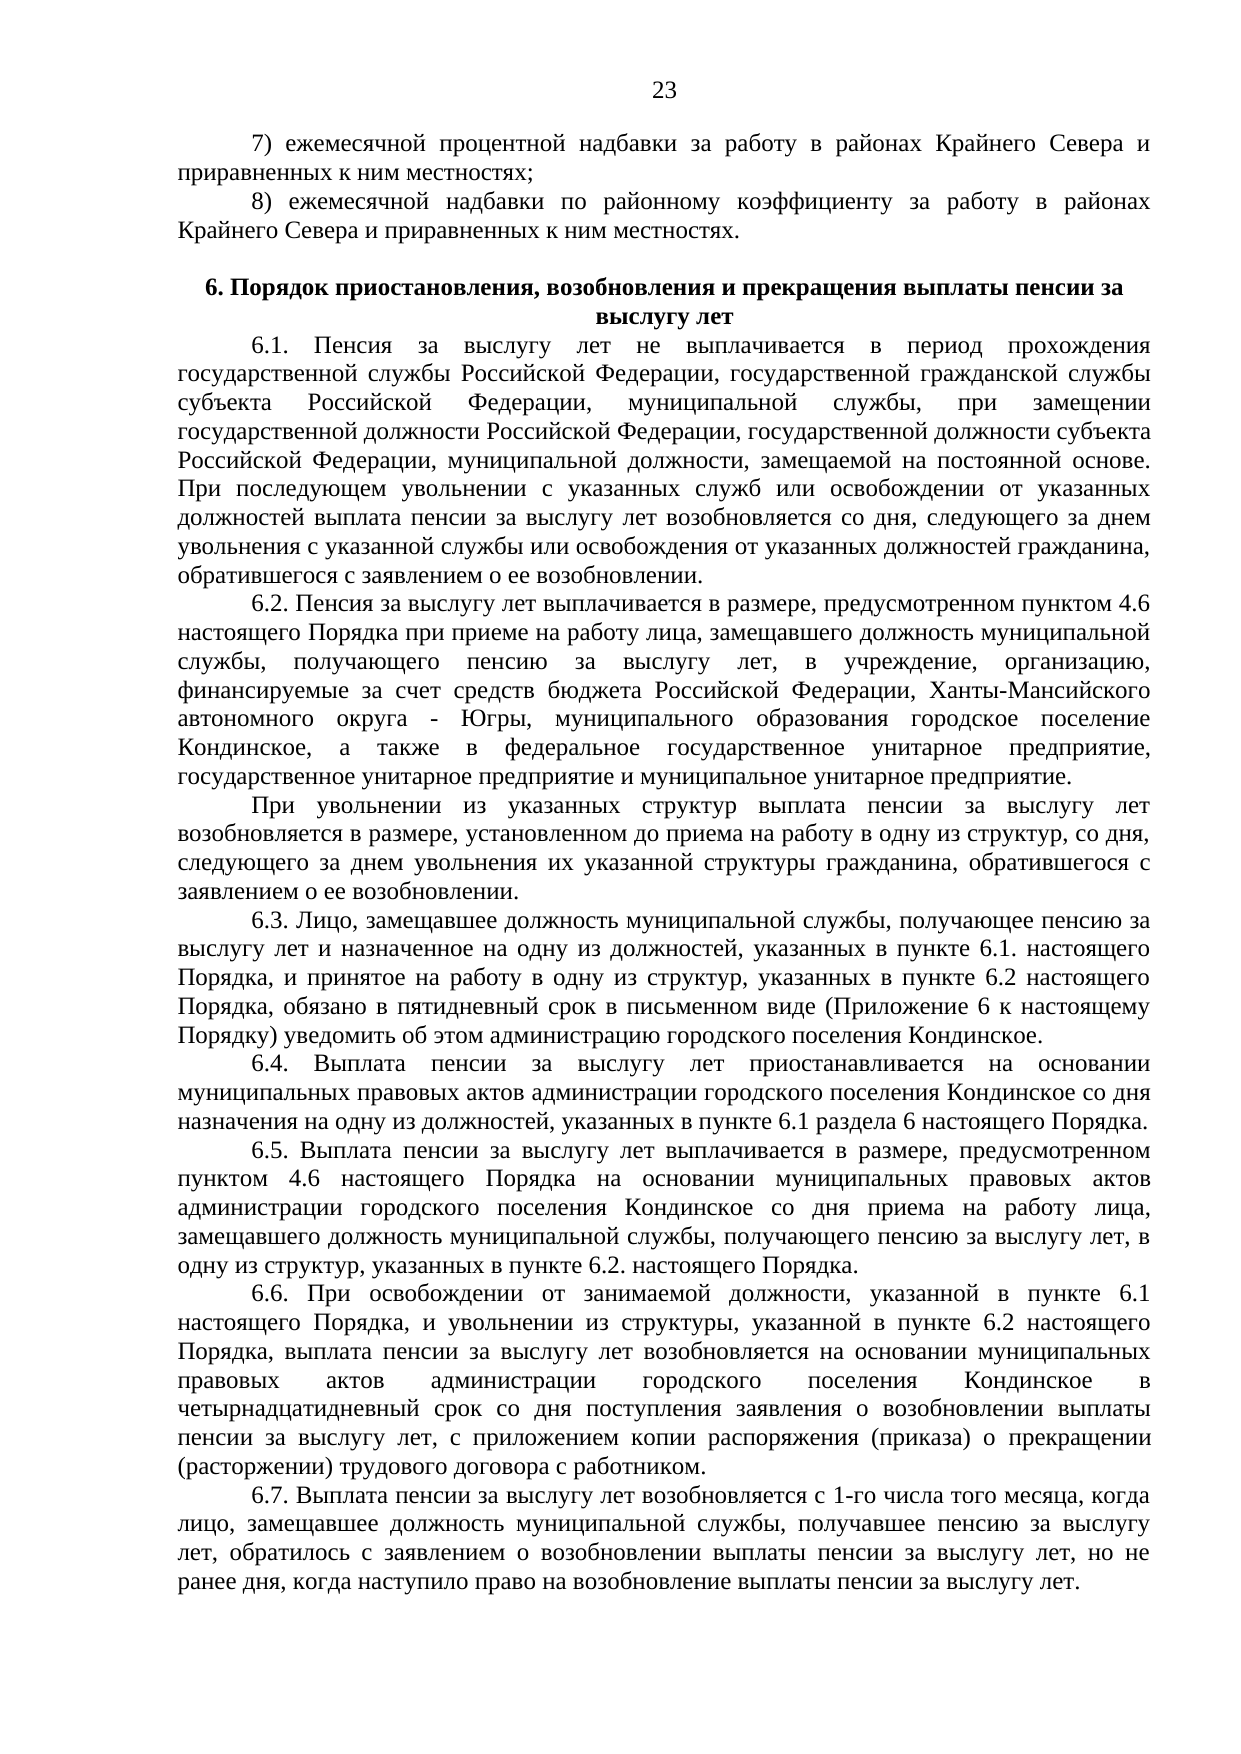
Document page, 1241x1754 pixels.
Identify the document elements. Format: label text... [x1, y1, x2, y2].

text 6.2. Пенсия за выслугу лет выплачивается в размере, предусмотренном пунктом 4.6 настоящего Порядка при приеме на работу лица, замещавшего должность муниципальной службы, получающего пенсию за выслугу лет, в учреждение, организацию, финансируемые за счет средств бюджета Российской Федерации, Ханты-Мансийского автономного округа - Югры, муниципального образования городское поселение Кондинское, а также в федеральное государственное унитарное предприятие, государственное унитарное предприятие и муниципальное унитарное предприятие. [177, 588, 1152, 790]
text 6.6. При освобождении от занимаемой должности, указанной в пункте 6.1 настоящего Порядка, и увольнении из структуры, указанной в пункте 6.2 настоящего Порядка, выплата пенсии за выслугу лет возобновляется на основании муниципальных правовых актов администрации городского поселения Кондинское в четырнадцатидневный срок со дня поступления заявления о возобновлении выплаты пенсии за выслугу лет, с приложением копии распоряжения (приказа) о прекращении (расторжении) трудового договора с работником. [177, 1278, 1152, 1480]
text 6. Порядок приостановления, возобновления и прекращения выплаты пенсии за выслугу лет [177, 272, 1152, 330]
text 7) ежемесячной процентной надбавки за работу в районах Крайнего Севера и приравненных к ним местностях; [177, 128, 1152, 186]
text 6.4. Выплата пенсии за выслугу лет приостанавливается на основании муниципальных правовых актов администрации городского поселения Кондинское со дня назначения на одну из должностей, указанных в пункте 6.1 раздела 6 настоящего Порядка. [177, 1048, 1152, 1135]
text 8) ежемесячной надбавки по районному коэффициенту за работу в районах Крайнего Севера и приравненных к ним местностях. [177, 186, 1152, 243]
text 6.5. Выплата пенсии за выслугу лет выплачивается в размере, предусмотренном пунктом 4.6 настоящего Порядка на основании муниципальных правовых актов администрации городского поселения Кондинское со дня приема на работу лица, замещавшего должность муниципальной службы, получающего пенсию за выслугу лет, в одну из структур, указанных в пункте 6.2. настоящего Порядка. [177, 1135, 1152, 1278]
text При увольнении из указанных структур выплата пенсии за выслугу лет возобновляется в размере, установленном до приема на работу в одну из структур, со дня, следующего за днем увольнения их указанной структуры гражданина, обратившегося с заявлением о ее возобновлении. [177, 790, 1152, 905]
text 6.1. Пенсия за выслугу лет не выплачивается в период прохождения государственной службы Российской Федерации, государственной гражданской службы субъекта Российской Федерации, муниципальной службы, при замещении государственной должности Российской Федерации, государственной должности субъекта Российской Федерации, муниципальной должности, замещаемой на постоянной основе. При последующем увольнении с указанных служб или освобождении от указанных должностей выплата пенсии за выслугу лет возобновляется со дня, следующего за днем увольнения с указанной службы или освобождения от указанных должностей гражданина, обратившегося с заявлением о ее возобновлении. [177, 330, 1152, 588]
text 6.3. Лицо, замещавшее должность муниципальной службы, получающее пенсию за выслугу лет и назначенное на одну из должностей, указанных в пункте 6.1. настоящего Порядка, и принятое на работу в одну из структур, указанных в пункте 6.2 настоящего Порядка, обязано в пятидневный срок в письменном виде (Приложение 6 к настоящему Порядку) уведомить об этом администрацию городского поселения Кондинское. [177, 905, 1152, 1048]
text 6.7. Выплата пенсии за выслугу лет возобновляется с 1-го числа того месяца, когда лицо, замещавшее должность муниципальной службы, получавшее пенсию за выслугу лет, обратилось с заявлением о возобновлении выплаты пенсии за выслугу лет, но не ранее дня, когда наступило право на возобновление выплаты пенсии за выслугу лет. [177, 1480, 1152, 1595]
